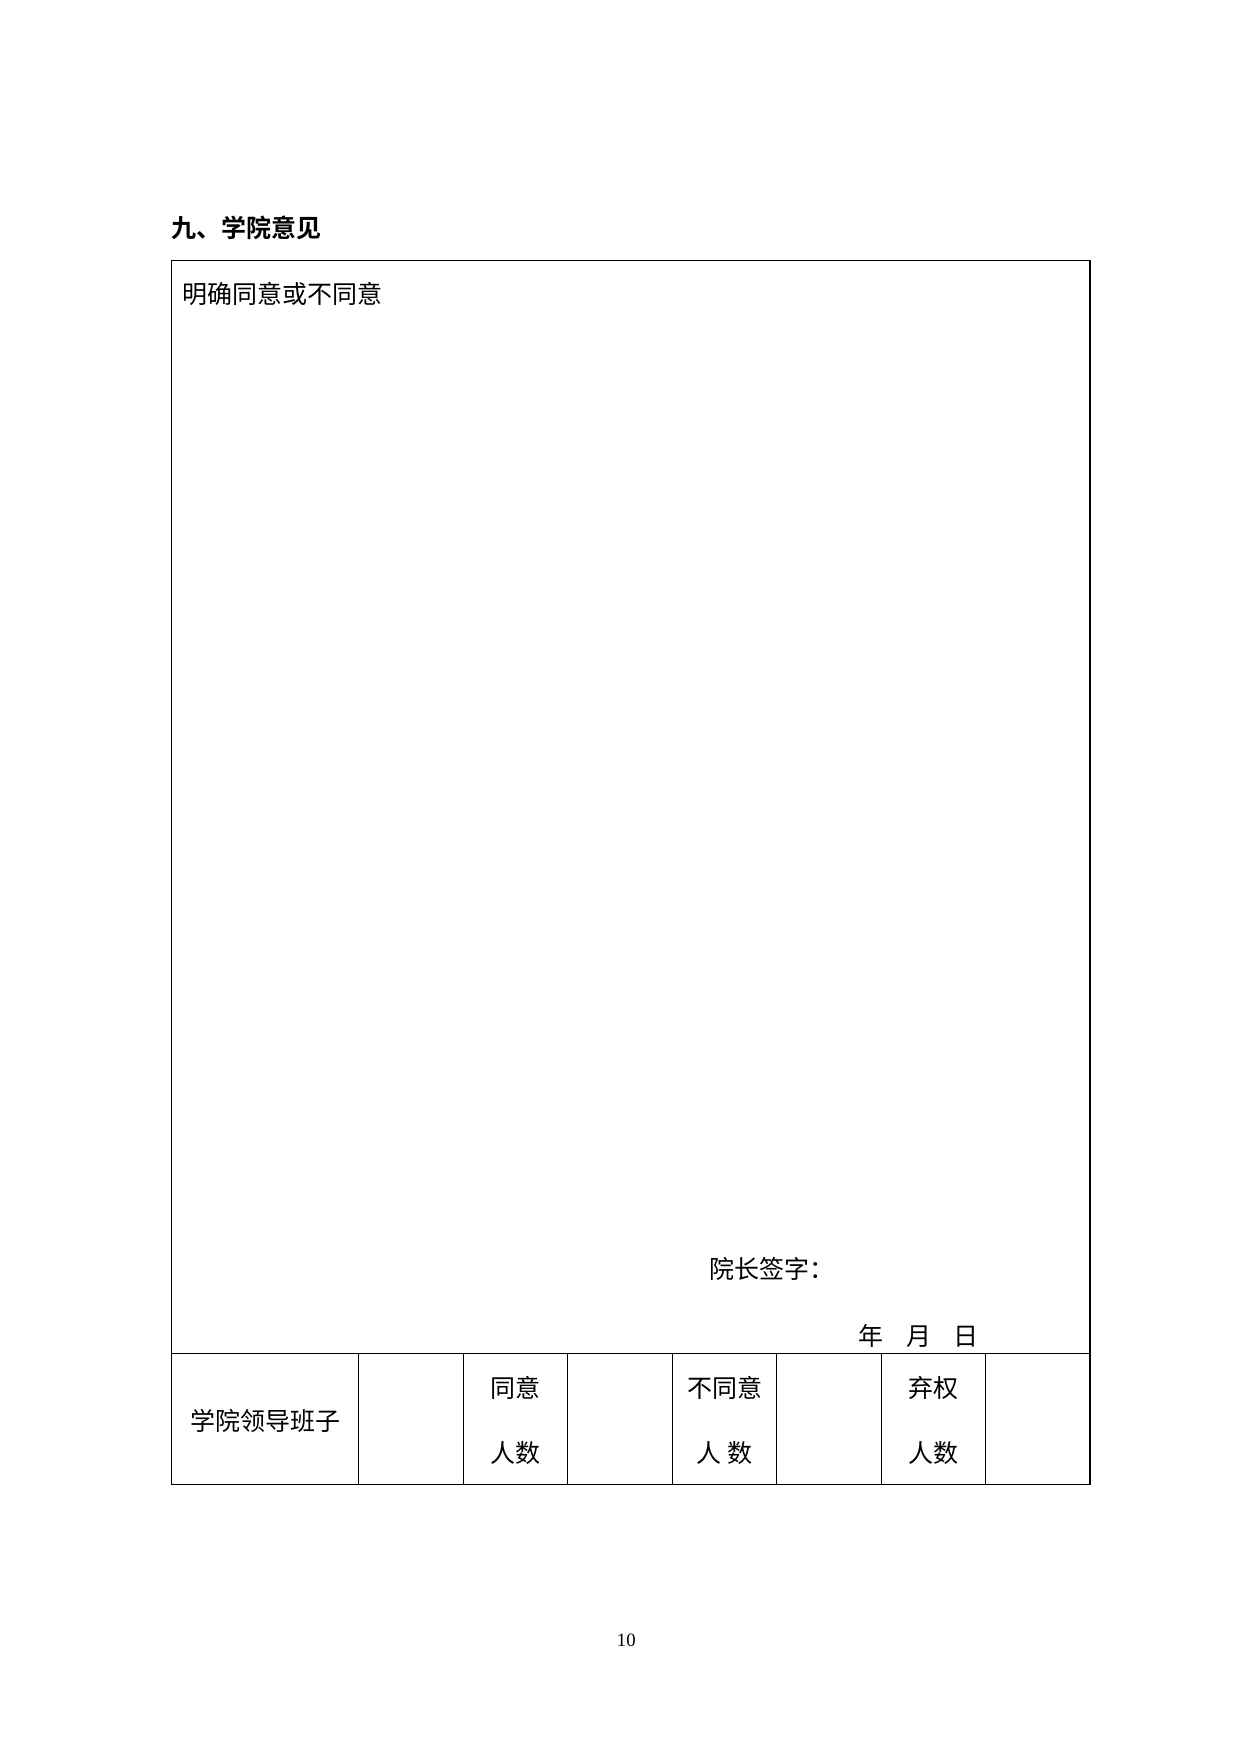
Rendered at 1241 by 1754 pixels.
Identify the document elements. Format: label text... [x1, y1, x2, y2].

table_cell 弃权 人数 [882, 1354, 985, 1484]
text 九、学院意见 [171, 194, 1081, 259]
table_header 明确同意或不同意 院长签字： 年 月 日 [172, 261, 1089, 1353]
table_cell 同意 人数 [464, 1354, 567, 1484]
table_cell [568, 1354, 672, 1484]
table_cell [986, 1354, 1089, 1484]
table_cell [359, 1354, 463, 1484]
table_cell 学院领导班子 [172, 1354, 358, 1484]
table_cell 不同意 人 数 [673, 1354, 776, 1484]
table_cell [777, 1354, 881, 1484]
